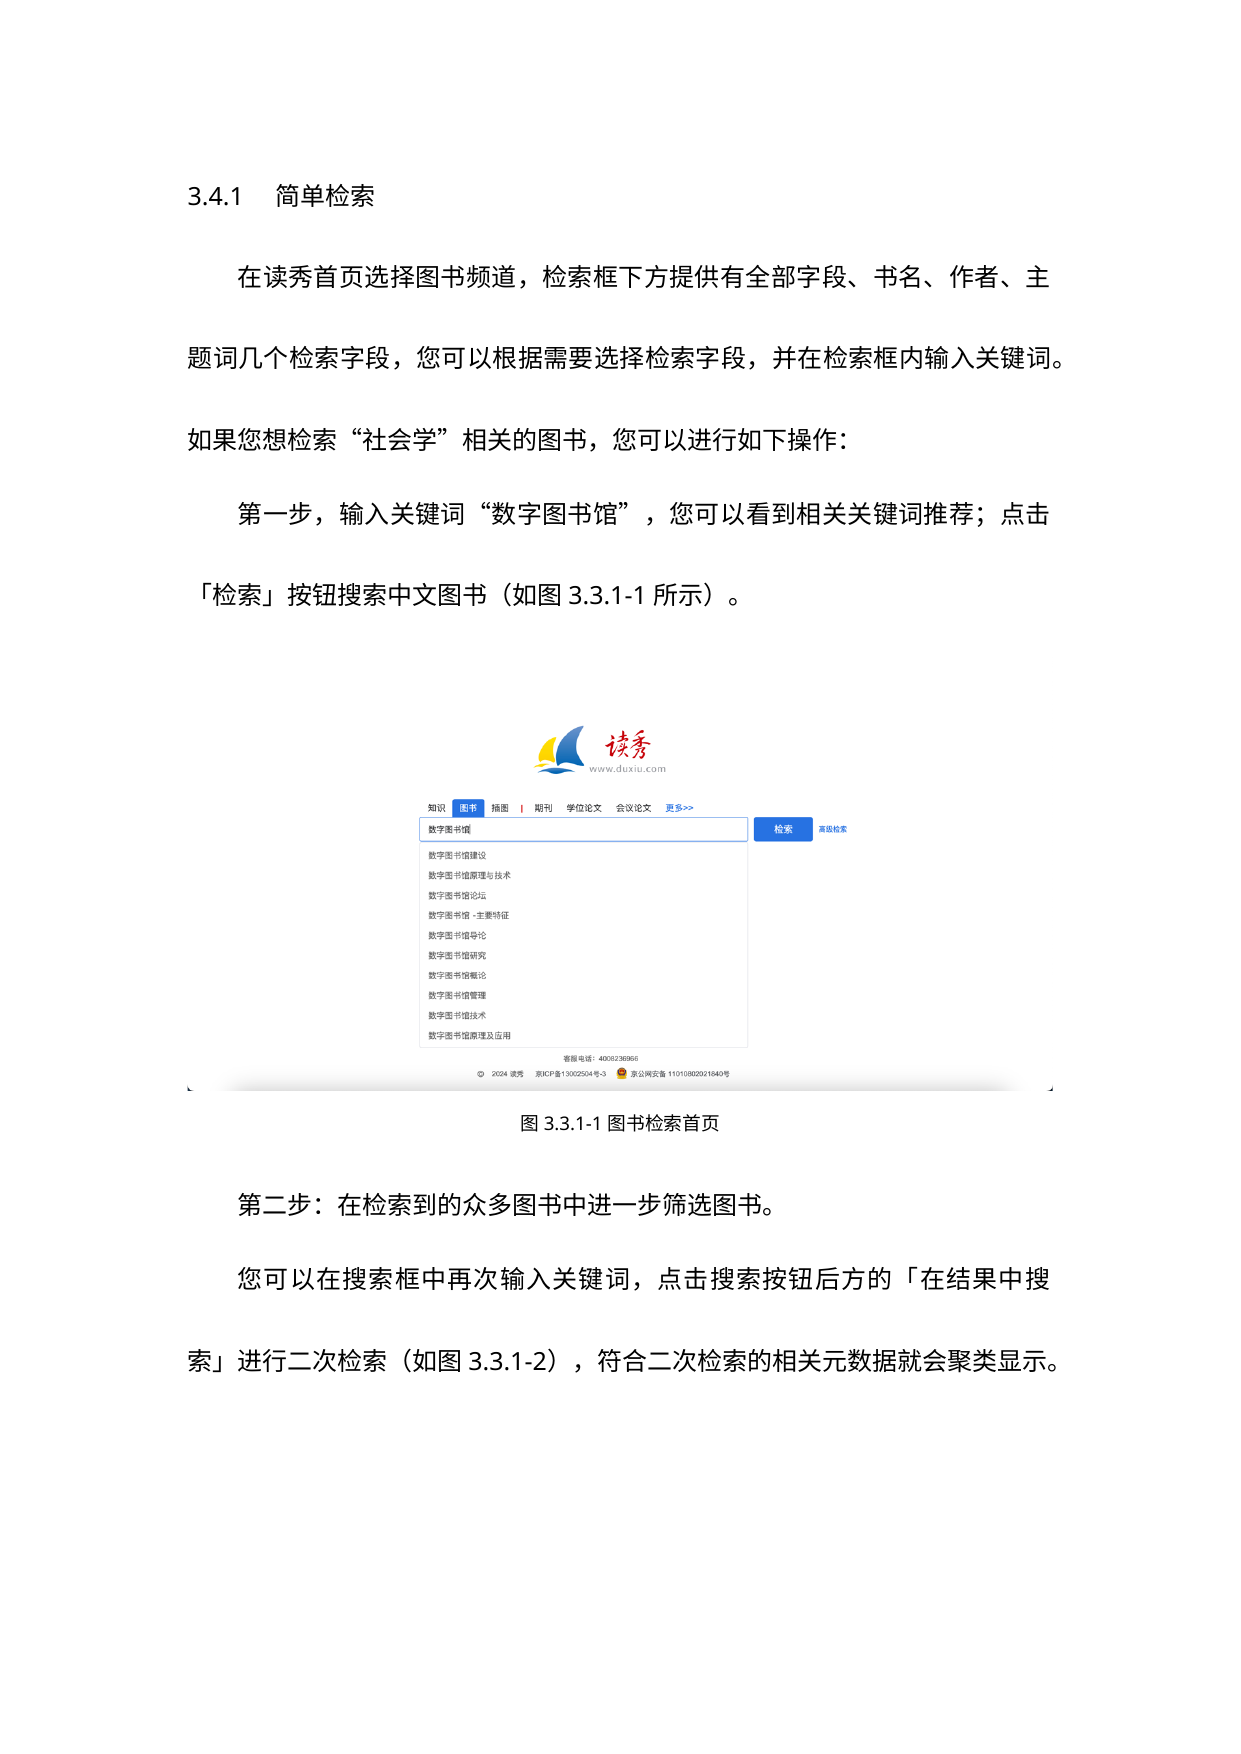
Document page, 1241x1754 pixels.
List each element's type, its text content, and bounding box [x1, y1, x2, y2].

text 第二步：在检索到的众多图书中进一步筛选图书。 [187, 1171, 1053, 1236]
text 第一步，输入关键词“数字图书馆”，您可以看到相关关键词推荐；点击「检索」按钮搜索中文图书（如图 3.3.1-1 所示）。 [187, 480, 1053, 626]
text 图 3.3.1-1 图书检索首页 [187, 1106, 1053, 1139]
text 在读秀首页选择图书频道，检索框下方提供有全部字段、书名、作者、主题词几个检索字段，您可以根据需要选择检索字段，并在检索框内输入关键词。如果您想检索“社会学”相关的图书，您可以进行如下操作： [187, 243, 1053, 471]
list 简单检索 [187, 162, 1053, 227]
picture [187, 651, 1053, 1091]
text 您可以在搜索框中再次输入关键词，点击搜索按钮后方的「在结果中搜索」进行二次检索（如图 3.3.1-2），符合二次检索的相关元数据就会聚类显示。 [187, 1245, 1053, 1392]
